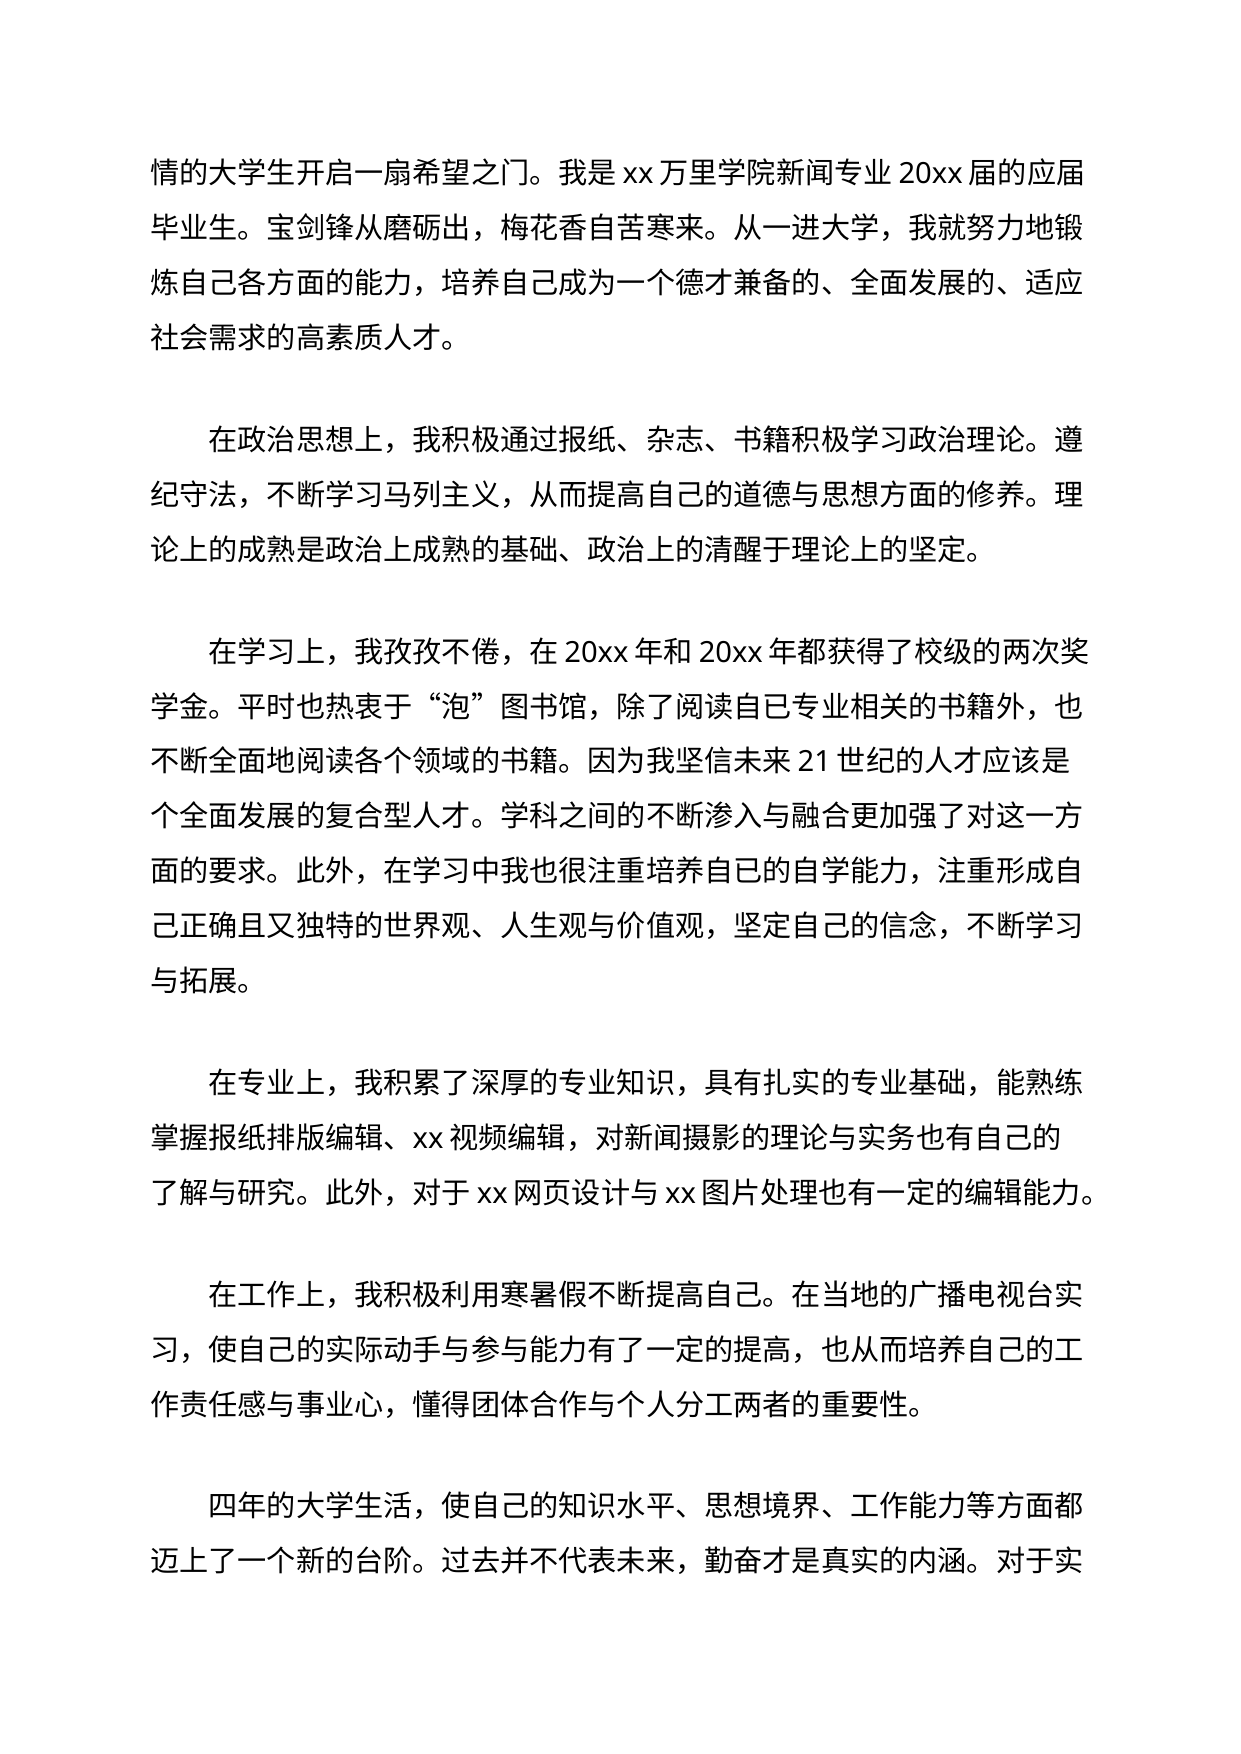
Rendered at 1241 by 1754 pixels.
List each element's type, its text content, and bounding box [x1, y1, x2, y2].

text 在专业上，我积累了深厚的专业知识，具有扎实的专业基础，能熟练掌握报纸排版编辑、xx视频编辑，对新闻摄影的理论与实务也有自己的了解与研究。此外，对于xx网页设计与xx图片处理也有一定的编辑能力。 [150, 1059, 1090, 1212]
text 在学习上，我孜孜不倦，在20xx年和20xx年都获得了校级的两次奖学金。平时也热衷于“泡”图书馆，除了阅读自已专业相关的书籍外，也不断全面地阅读各个领域的书籍。因为我坚信未来21世纪的人才应该是个全面发展的复合型人才。学科之间的不断渗入与融合更加强了对这一方面的要求。此外，在学习中我也很注重培养自已的自学能力，注重形成自己正确且又独特的世界观、人生观与价值观，坚定自己的信念，不断学习与拓展。 [150, 628, 1090, 1000]
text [150, 150, 1090, 357]
text 在政治思想上，我积极通过报纸、杂志、书籍积极学习政治理论。遵纪守法，不断学习马列主义，从而提高自己的道德与思想方面的修养。理论上的成熟是政治上成熟的基础、政治上的清醒于理论上的坚定。 [150, 417, 1090, 569]
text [150, 1483, 1090, 1580]
text 在工作上，我积极利用寒暑假不断提高自己。在当地的广播电视台实习，使自己的实际动手与参与能力有了一定的提高，也从而培养自己的工作责任感与事业心，懂得团体合作与个人分工两者的重要性。 [150, 1271, 1090, 1423]
